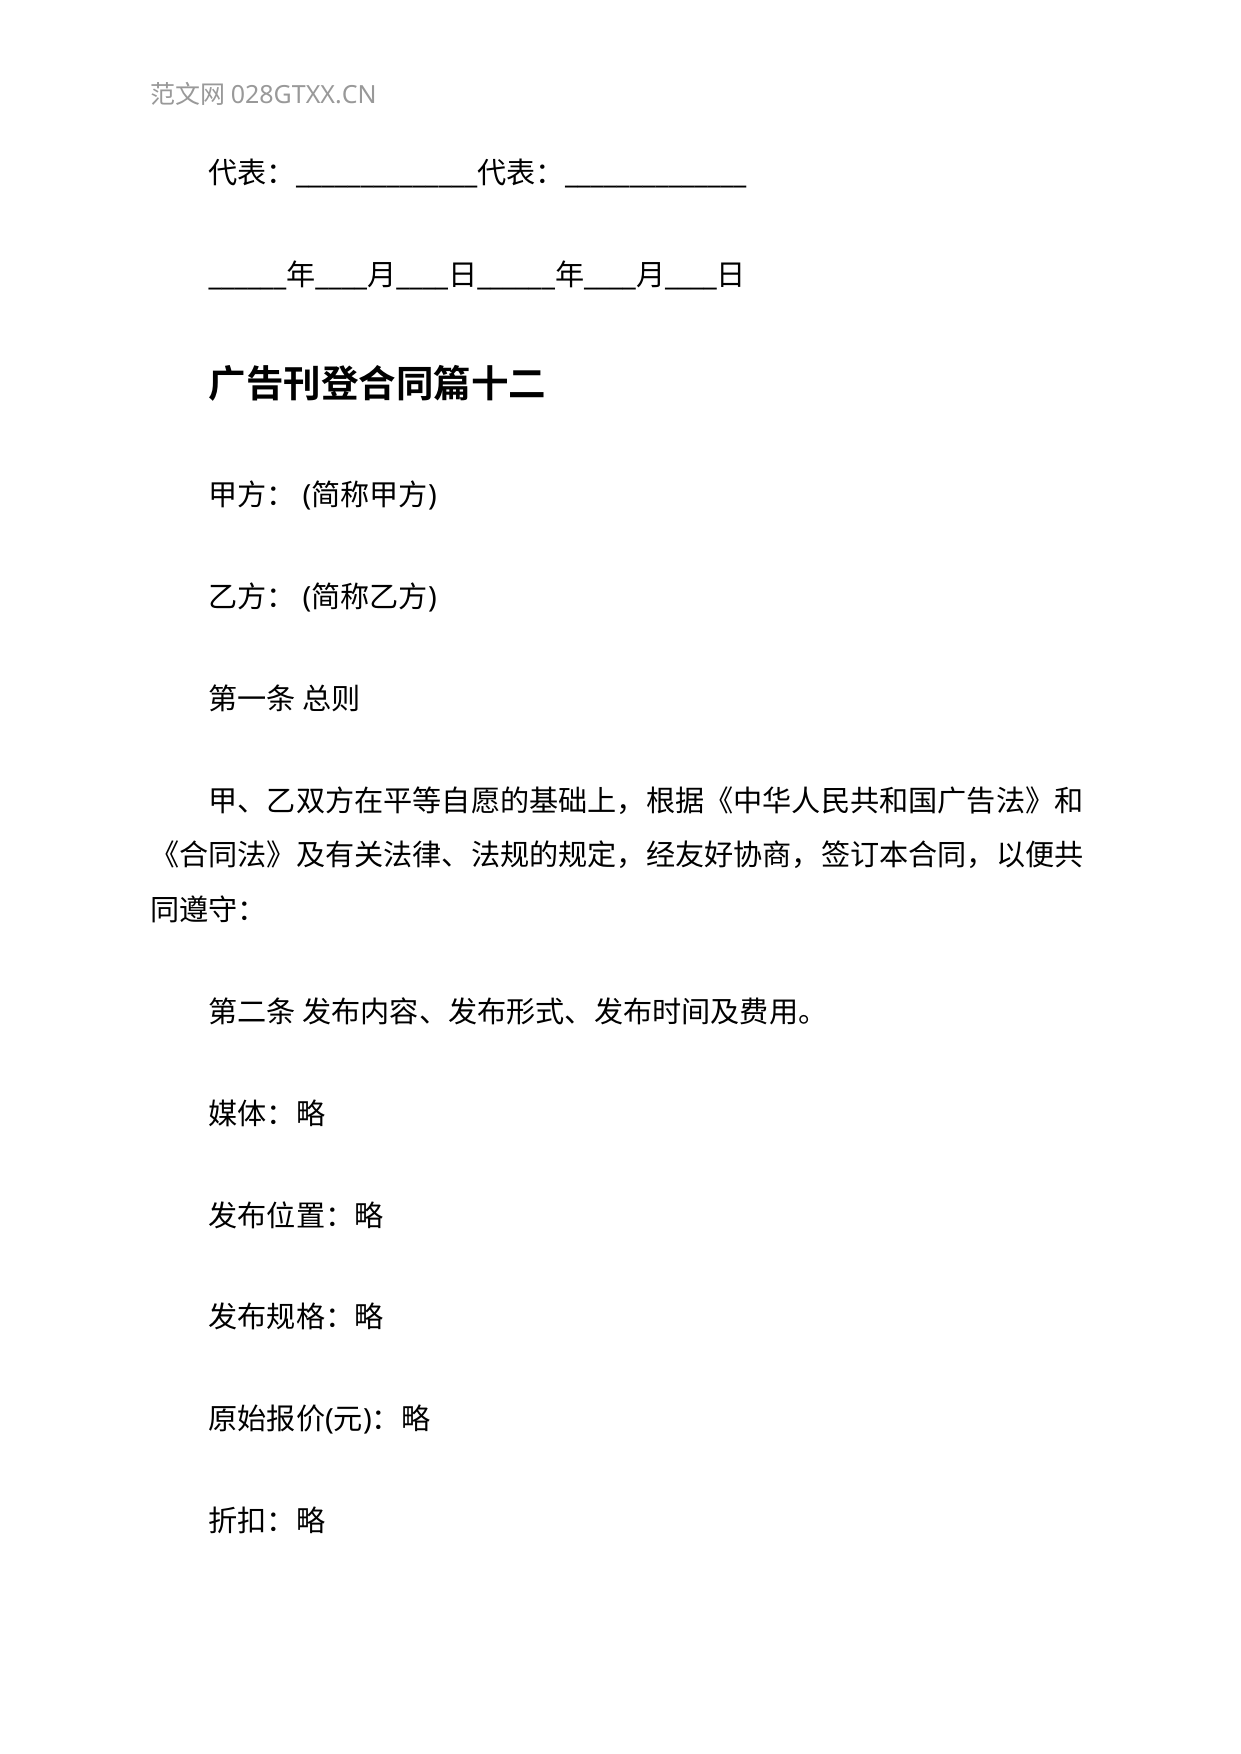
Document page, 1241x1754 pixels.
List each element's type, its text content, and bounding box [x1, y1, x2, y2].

text 广告刊登合同篇十二 [150, 354, 1090, 408]
text 第一条 总则 [150, 675, 1090, 718]
text 第二条 发布内容、发布形式、发布时间及费用。 [150, 989, 1090, 1031]
text 折扣：略 [150, 1498, 1090, 1540]
text 代表：______________代表：______________ [150, 150, 1090, 192]
text 媒体：略 [150, 1090, 1090, 1133]
text 甲方： (简称甲方) [150, 471, 1090, 514]
text 发布位置：略 [150, 1192, 1090, 1234]
text 发布规格：略 [150, 1294, 1090, 1336]
text ______年____月____日______年____月____日 [150, 252, 1090, 294]
text 乙方： (简称乙方) [150, 573, 1090, 616]
text 甲、乙双方在平等自愿的基础上，根据《中华人民共和国广告法》和《合同法》及有关法律、法规的规定，经友好协商，签订本合同，以便共同遵守： [150, 777, 1090, 929]
text 原始报价(元)：略 [150, 1396, 1090, 1438]
